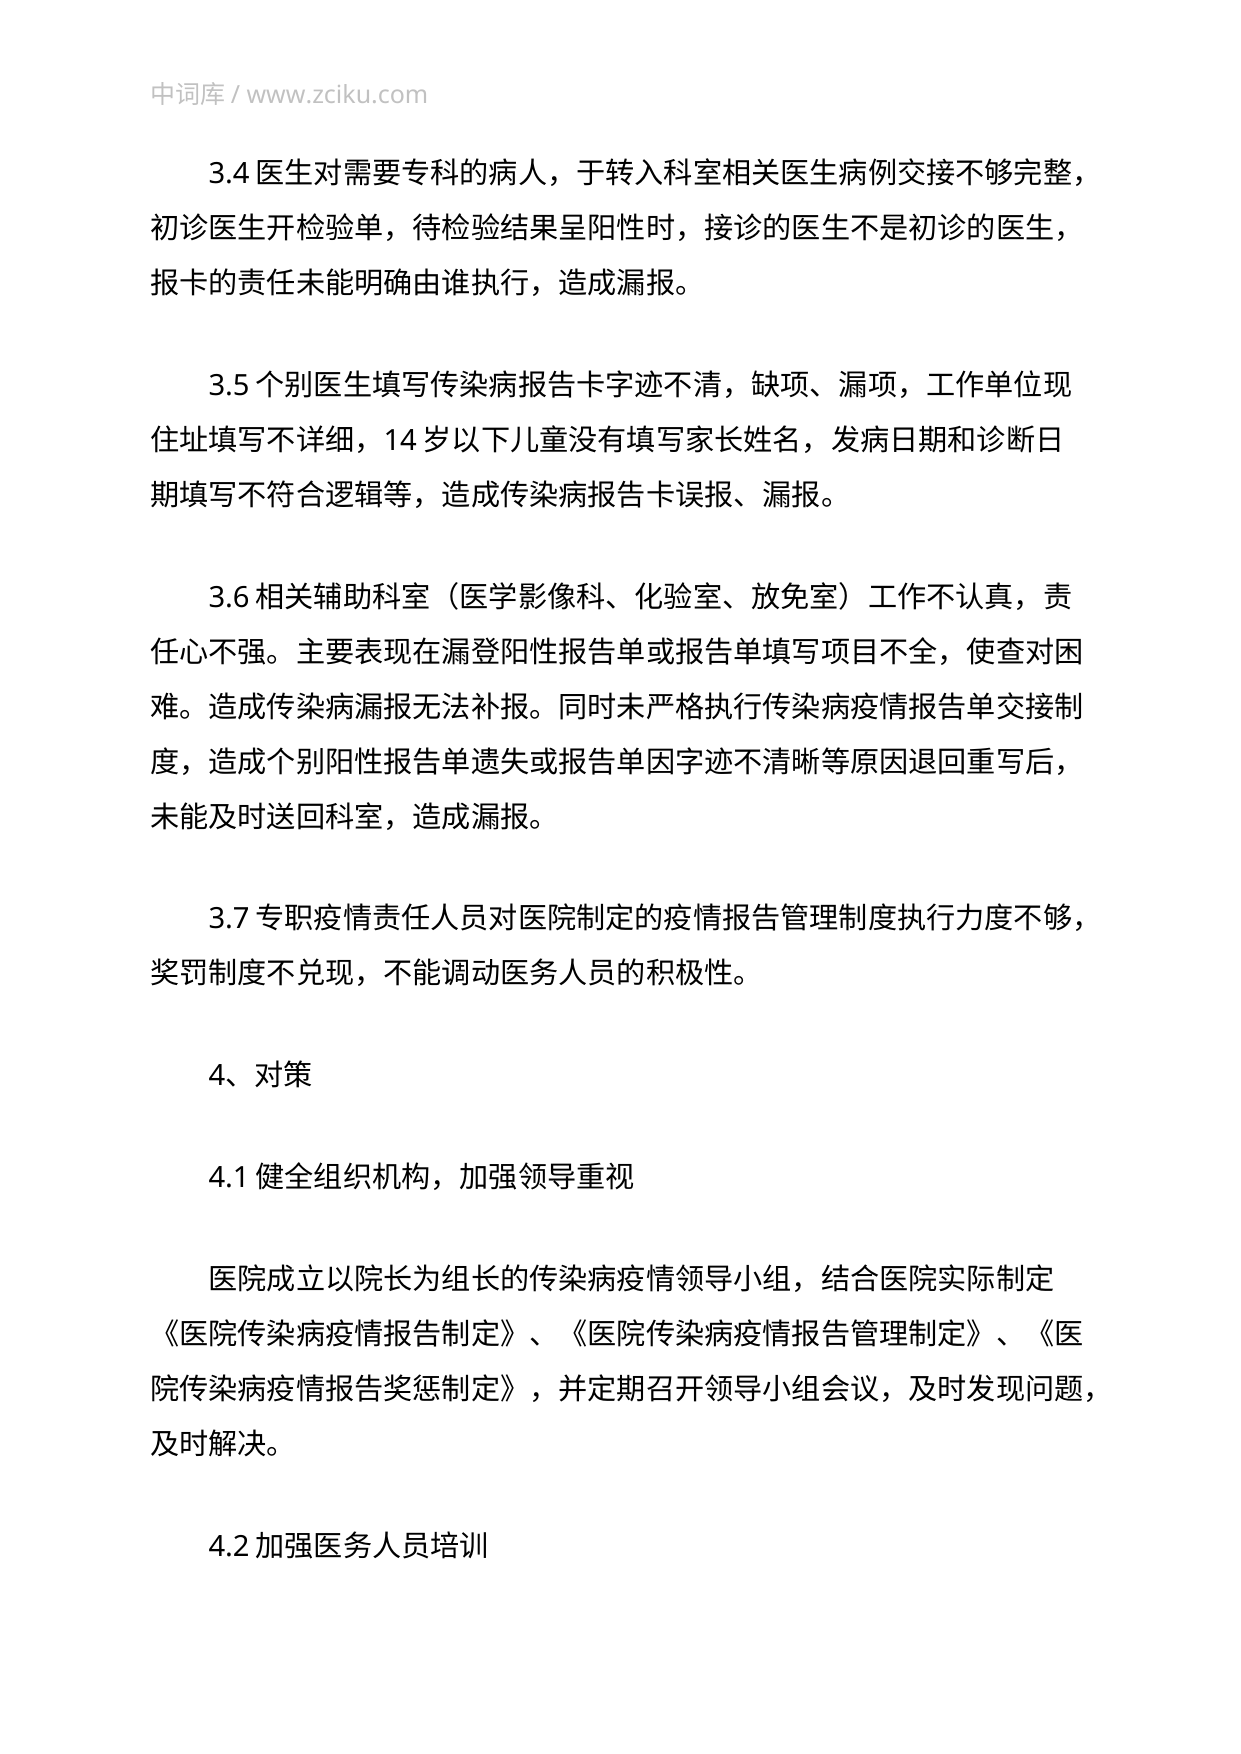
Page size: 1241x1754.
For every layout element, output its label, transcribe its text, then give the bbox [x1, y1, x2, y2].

text 3.5个别医生填写传染病报告卡字迹不清，缺项、漏项，工作单位现住址填写不详细，14岁以下儿童没有填写家长姓名，发病日期和诊断日期填写不符合逻辑等，造成传染病报告卡误报、漏报。 [150, 362, 1090, 514]
text 3.6相关辅助科室（医学影像科、化验室、放免室）工作不认真，责任心不强。主要表现在漏登阳性报告单或报告单填写项目不全，使查对困难。造成传染病漏报无法补报。同时未严格执行传染病疫情报告单交接制度，造成个别阳性报告单遗失或报告单因字迹不清晰等原因退回重写后，未能及时送回科室，造成漏报。 [150, 573, 1090, 835]
text 4.2加强医务人员培训 [150, 1522, 1090, 1564]
text 医院成立以院长为组长的传染病疫情领导小组，结合医院实际制定《医院传染病疫情报告制定》、《医院传染病疫情报告管理制定》、《医院传染病疫情报告奖惩制定》，并定期召开领导小组会议，及时发现问题，及时解决。 [150, 1256, 1090, 1463]
text 4.1健全组织机构，加强领导重视 [150, 1154, 1090, 1196]
text 3.7专职疫情责任人员对医院制定的疫情报告管理制度执行力度不够，奖罚制度不兑现，不能调动医务人员的积极性。 [150, 895, 1090, 992]
text 3.4医生对需要专科的病人，于转入科室相关医生病例交接不够完整，初诊医生开检验单，待检验结果呈阳性时，接诊的医生不是初诊的医生，报卡的责任未能明确由谁执行，造成漏报。 [150, 150, 1090, 302]
text 4、对策 [150, 1052, 1090, 1094]
